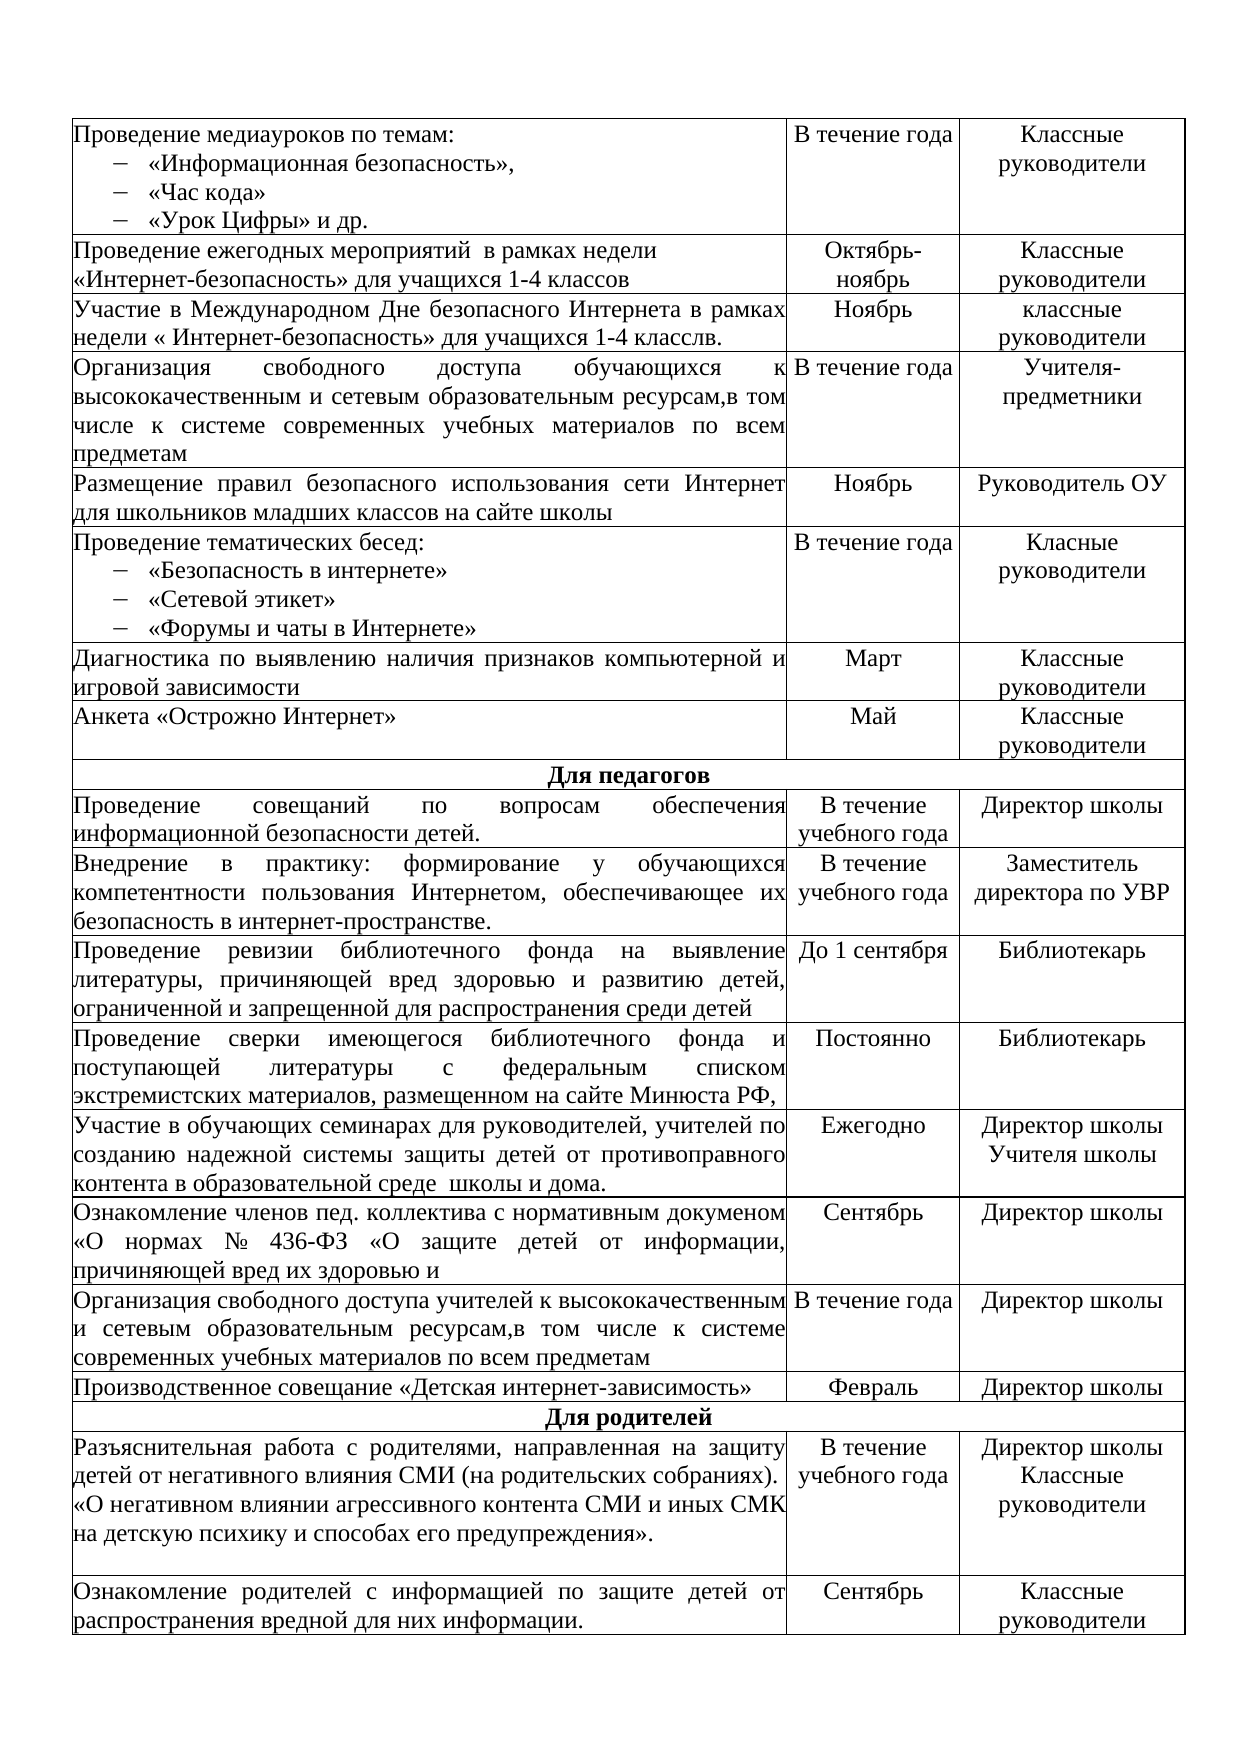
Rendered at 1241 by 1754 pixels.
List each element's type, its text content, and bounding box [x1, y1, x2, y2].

table_cell Участие в Международном Дне безопасного Интернета в рамках недели « Интернет-безопасность» для учащихся 1-4 класслв. [73, 294, 786, 351]
table_cell В течение года [787, 527, 959, 642]
table_cell Сентябрь [787, 1198, 959, 1284]
table_cell Библиотекарь [960, 1023, 1184, 1109]
table_cell Ознакомление родителей с информащией по защите детей от распространения вредной для них информации. [73, 1576, 786, 1634]
table_cell В течение года [787, 352, 959, 467]
table_cell Организация свободного доступа обучающихся к высококачественным и сетевым образовательным ресурсам,в том числе к системе современных учебных материалов по всем предметам [73, 352, 786, 467]
table_cell Разъяснительная работа с родителями, направленная на защиту детей от негативного влияния СМИ (на родительских собраниях). «О негативном влиянии агрессивного контента СМИ и иных СМК на детскую психику и способах его предупреждения». [73, 1432, 786, 1575]
table_cell Ноябрь [787, 294, 959, 351]
table_cell Сентябрь [787, 1576, 959, 1634]
table_cell Ознакомление членов пед. коллектива с нормативным докуменом «О нормах № 436-ФЗ «О защите детей от информации, причиняющей вред их здоровью и [73, 1198, 786, 1284]
table_cell Руководитель ОУ [960, 468, 1184, 526]
table_cell Директор школы Учителя школы [960, 1110, 1184, 1196]
table_cell Директор школы Классные руководители [960, 1432, 1184, 1575]
table_cell Организация свободного доступа учителей к высококачественным и сетевым образовательным ресурсам,в том числе к системе современных учебных материалов по всем предметам [73, 1285, 786, 1371]
table_cell Проведение сверки имеющегося библиотечного фонда и поступающей литературы с федеральным списком экстремистских материалов, размещенном на сайте Минюста РФ, [73, 1023, 786, 1109]
table_cell Директор школы [960, 1372, 1184, 1401]
table_cell Март [787, 643, 959, 700]
table_cell Размещение правил безопасного использования сети Интернет для школьников младших классов на сайте школы [73, 468, 786, 526]
table_cell Производственное совещание «Детская интернет-зависимость» [73, 1372, 786, 1401]
table_cell Класные руководители [960, 527, 1184, 642]
table_cell Внедрение в практику: формирование у обучающихся компетентности пользования Интернетом, обеспечивающее их безопасность в интернет-пространстве. [73, 848, 786, 934]
table_cell Классные руководители [960, 701, 1184, 759]
table_cell Проведение ежегодных мероприятий в рамках недели «Интернет-безопасность» для учащихся 1-4 классов [73, 235, 786, 293]
table_cell Классные руководители [960, 235, 1184, 293]
table_cell Февраль [787, 1372, 959, 1401]
table_cell Директор школы [960, 790, 1184, 847]
table_cell Постоянно [787, 1023, 959, 1109]
table_cell Библиотекарь [960, 936, 1184, 1022]
table_cell В течение учебного года [787, 790, 959, 847]
table_cell Май [787, 701, 959, 759]
table_cell Проведение совещаний по вопросам обеспечения информационной безопасности детей. [73, 790, 786, 847]
table_cell Проведение медиауроков по темам: «Информационная безопасность», «Час кода» «Урок Цифры» и др. [73, 119, 786, 234]
table_cell Ежегодно [787, 1110, 959, 1196]
table_cell Проведение тематических бесед: «Безопасность в интернете» «Сетевой этикет» «Форумы и чаты в Интернете» [73, 527, 786, 642]
table_cell Проведение ревизии библиотечного фонда на выявление литературы, причиняющей вред здоровью и развитию детей, ограниченной и запрещенной для распространения среди детей [73, 936, 786, 1022]
table_cell Учителя-предметники [960, 352, 1184, 467]
table_cell Директор школы [960, 1285, 1184, 1371]
table_cell В течение учебного года [787, 848, 959, 934]
table_cell Классные руководители [960, 643, 1184, 700]
table_cell Классные руководители [960, 119, 1184, 234]
table_cell Диагностика по выявлению наличия признаков компьютерной и игровой зависимости [73, 643, 786, 700]
table_cell Ноябрь [787, 468, 959, 526]
table_cell Анкета «Острожно Интернет» [73, 701, 786, 759]
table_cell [960, 1576, 1184, 1634]
table_cell Участие в обучающих семинарах для руководителей, учителей по созданию надежной системы защиты детей от противоправного контента в образовательной среде школы и дома. [73, 1110, 786, 1196]
table_cell В течение учебного года [787, 1432, 959, 1575]
table_cell классные руководители [960, 294, 1184, 351]
table_cell В течение года [787, 119, 959, 234]
table_cell Октябрь-ноябрь [787, 235, 959, 293]
table_cell В течение года [787, 1285, 959, 1371]
table_cell Директор школы [960, 1198, 1184, 1284]
table_cell Для педагогов [73, 760, 1184, 789]
table_cell Заместитель директора по УВР [960, 848, 1184, 934]
table_cell Для родителей [73, 1402, 1184, 1431]
table_cell До 1 сентября [787, 936, 959, 1022]
